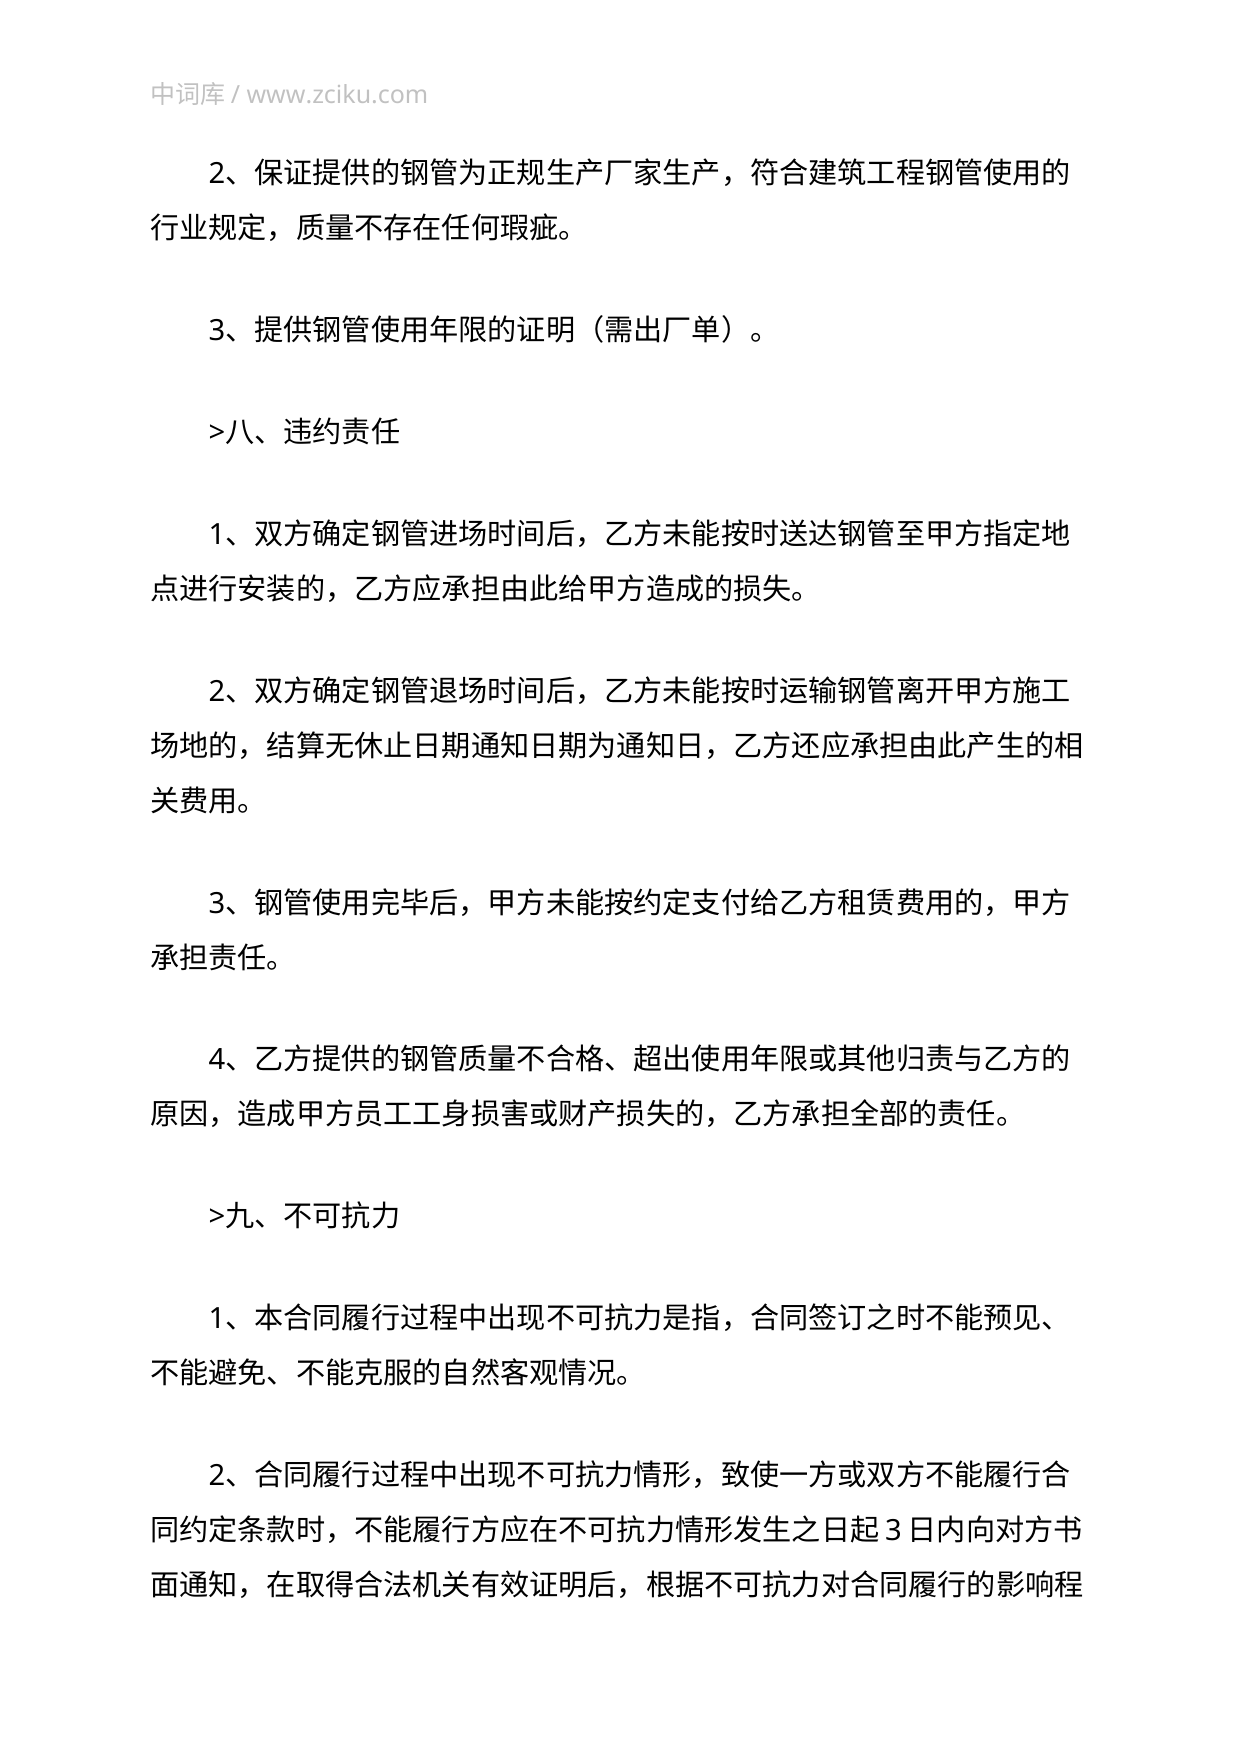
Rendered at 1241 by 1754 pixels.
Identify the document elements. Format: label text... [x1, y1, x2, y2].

text 2、保证提供的钢管为正规生产厂家生产，符合建筑工程钢管使用的行业规定，质量不存在任何瑕疵。 [150, 150, 1090, 247]
text 2、双方确定钢管退场时间后，乙方未能按时运输钢管离开甲方施工场地的，结算无休止日期通知日期为通知日，乙方还应承担由此产生的相关费用。 [150, 667, 1090, 820]
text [150, 1451, 1090, 1604]
text 3、提供钢管使用年限的证明（需出厂单）。 [150, 307, 1090, 349]
text >九、不可抗力 [150, 1193, 1090, 1235]
text 3、钢管使用完毕后，甲方未能按约定支付给乙方租赁费用的，甲方承担责任。 [150, 879, 1090, 976]
text 1、双方确定钢管进场时间后，乙方未能按时送达钢管至甲方指定地点进行安装的，乙方应承担由此给甲方造成的损失。 [150, 511, 1090, 608]
text >八、违约责任 [150, 409, 1090, 451]
text 1、本合同履行过程中出现不可抗力是指，合同签订之时不能预见、不能避免、不能克服的自然客观情况。 [150, 1295, 1090, 1392]
text 4、乙方提供的钢管质量不合格、超出使用年限或其他归责与乙方的原因，造成甲方员工工身损害或财产损失的，乙方承担全部的责任。 [150, 1036, 1090, 1133]
